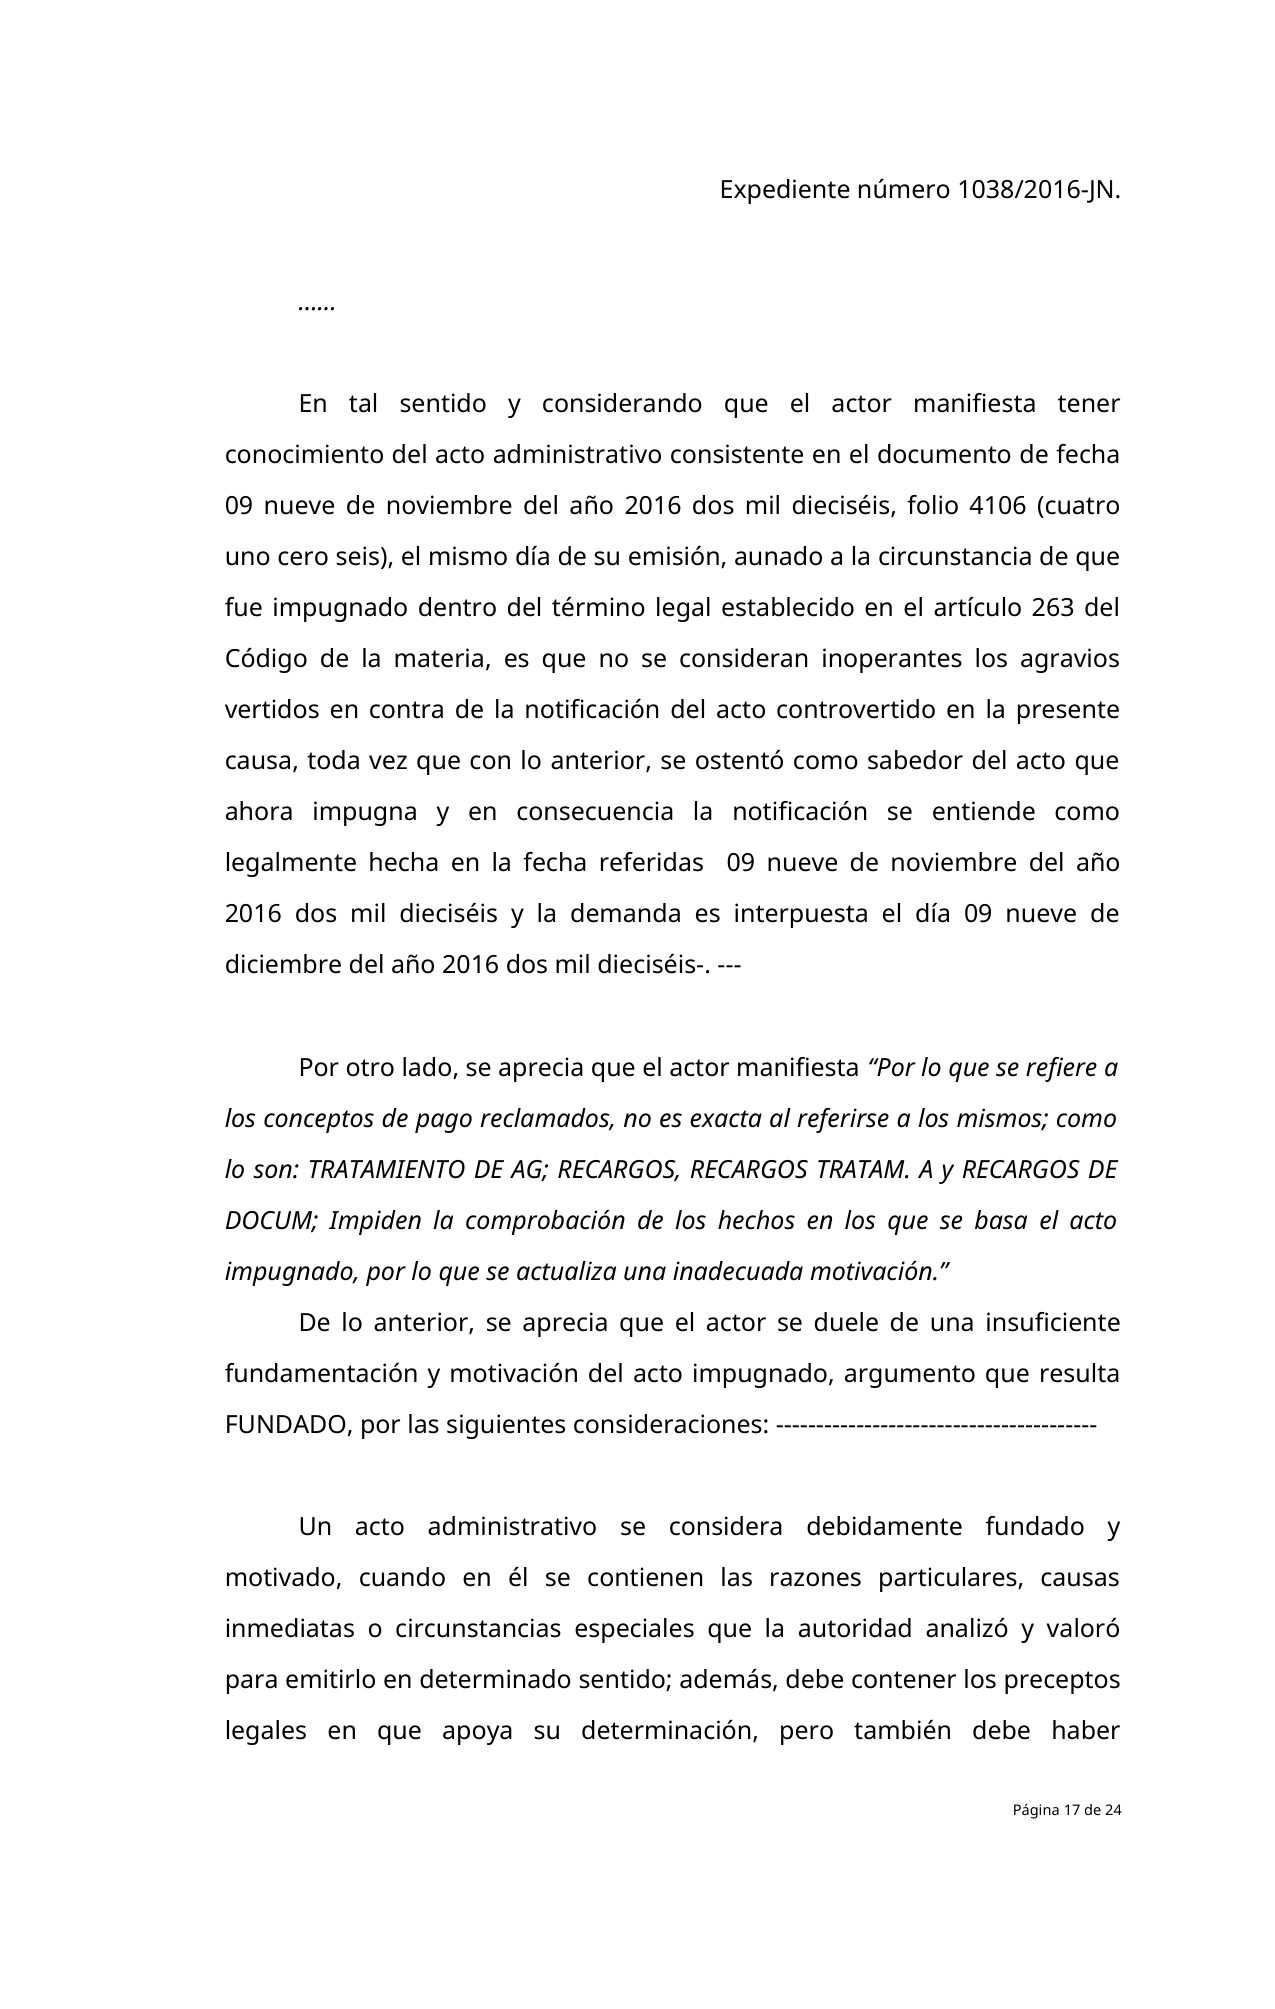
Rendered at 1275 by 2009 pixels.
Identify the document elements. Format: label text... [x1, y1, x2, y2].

text …… [224, 283, 1121, 318]
text De lo anterior, se aprecia que el actor se duele de una insuficiente fundamentación y motivación del acto impugnado, argumento que resulta FUNDADO, por las siguientes consideraciones: ---------------------------------------- [224, 1304, 1121, 1441]
text En tal sentido y considerando que el actor manifiesta tener conocimiento del acto administrativo consistente en el documento de fecha 09 nueve de noviembre del año 2016 dos mil dieciséis, folio 4106 (cuatro uno cero seis), el mismo día de su emisión, aunado a la circunstancia de que fue impugnado dentro del término legal establecido en el artículo 263 del Código de la materia, es que no se consideran inoperantes los agravios vertidos en contra de la notificación del acto controvertido en la presente causa, toda vez que con lo anterior, se ostentó como sabedor del acto que ahora impugna y en consecuencia la notificación se entiende como legalmente hecha en la fecha referidas 09 nueve de noviembre del año 2016 dos mil dieciséis y la demanda es interpuesta el día 09 nueve de diciembre del año 2016 dos mil dieciséis-. --- [224, 386, 1121, 981]
text Por otro lado, se aprecia que el actor manifiesta “Por lo que se refiere a los conceptos de pago reclamados, no es exacta al referirse a los mismos; como lo son: TRATAMIENTO DE AG; RECARGOS, RECARGOS TRATAM. A y RECARGOS DE DOCUM; Impiden la comprobación de los hechos en los que se basa el acto impugnado, por lo que se actualiza una inadecuada motivación.” [224, 1049, 1121, 1287]
